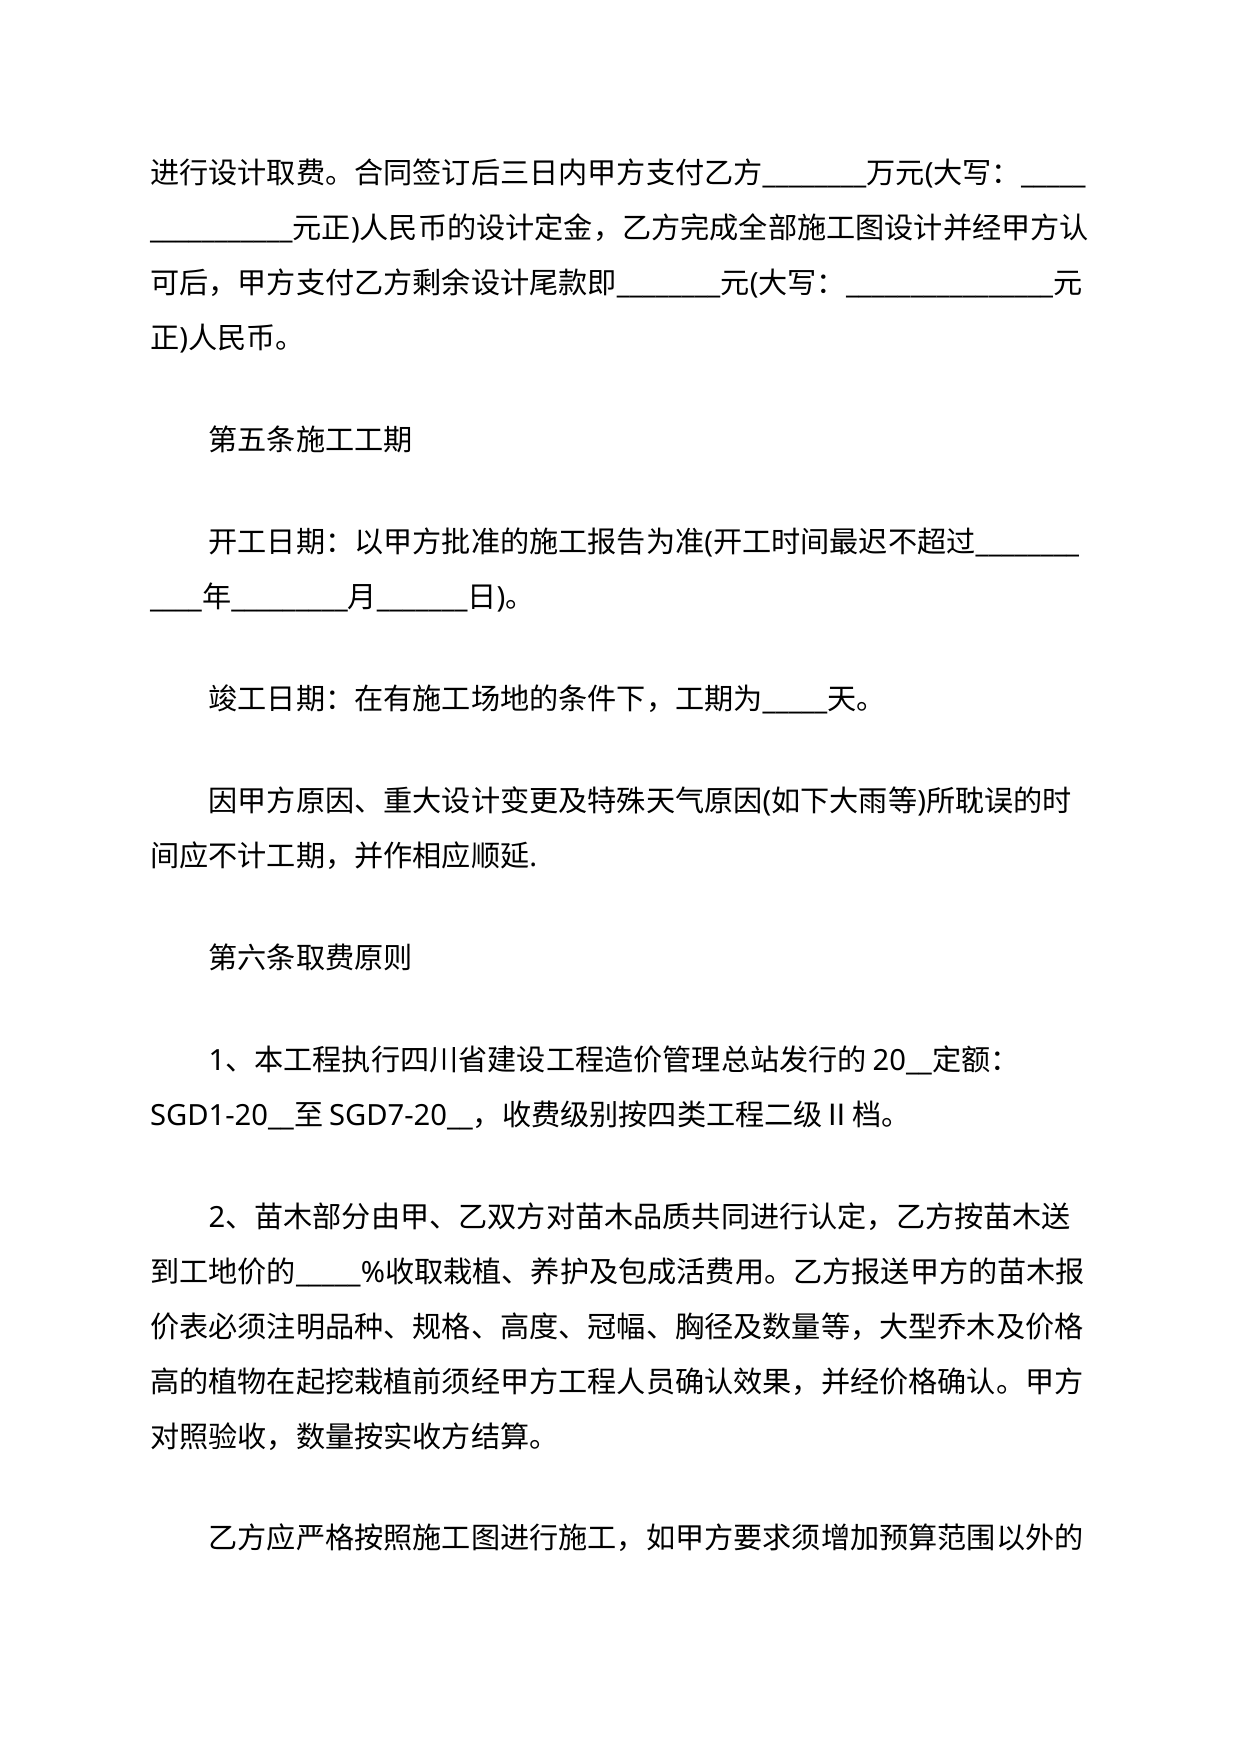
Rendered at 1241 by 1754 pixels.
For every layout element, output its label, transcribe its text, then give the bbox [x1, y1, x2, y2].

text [150, 150, 1090, 357]
text 1、本工程执行四川省建设工程造价管理总站发行的20__定额：SGD1-20__至SGD7-20__，收费级别按四类工程二级Ⅱ档。 [150, 1036, 1090, 1134]
text 第六条取费原则 [150, 935, 1090, 977]
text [150, 1515, 1090, 1557]
text 竣工日期：在有施工场地的条件下，工期为_____天。 [150, 676, 1090, 718]
text 第五条施工工期 [150, 417, 1090, 459]
text 开工日期：以甲方批准的施工报告为准(开工时间最迟不超过____________年_________月_______日)。 [150, 519, 1090, 616]
text 因甲方原因、重大设计变更及特殊天气原因(如下大雨等)所耽误的时间应不计工期，并作相应顺延. [150, 778, 1090, 875]
text 2、苗木部分由甲、乙双方对苗木品质共同进行认定，乙方按苗木送到工地价的_____%收取栽植、养护及包成活费用。乙方报送甲方的苗木报价表必须注明品种、规格、高度、冠幅、胸径及数量等，大型乔木及价格高的植物在起挖栽植前须经甲方工程人员确认效果，并经价格确认。甲方对照验收，数量按实收方结算。 [150, 1193, 1090, 1456]
